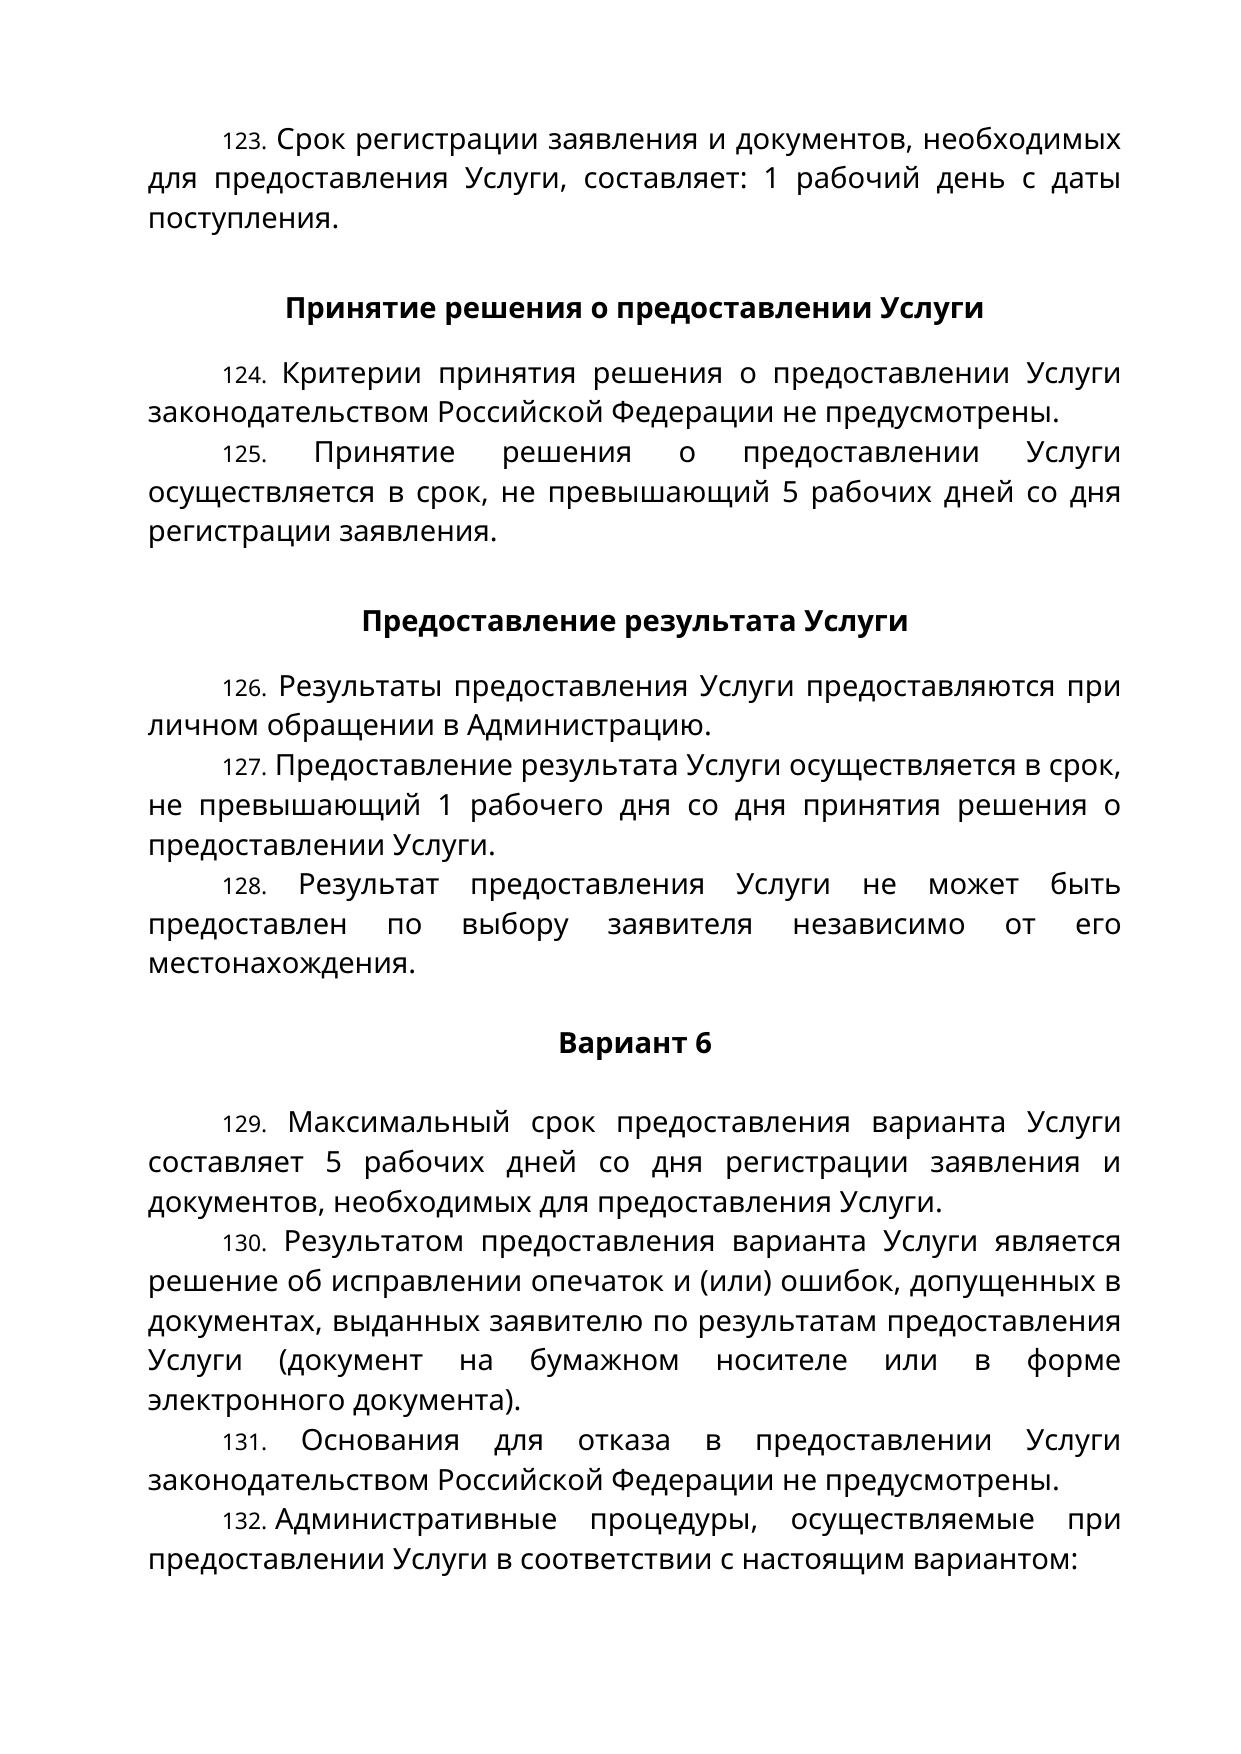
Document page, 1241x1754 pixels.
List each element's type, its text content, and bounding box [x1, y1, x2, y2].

text 130. Результатом предоставления варианта Услуги является решение об исправлении опечаток и (или) ошибок, допущенных в документах, выданных заявителю по результатам предоставления Услуги (документ на бумажном носителе или в форме электронного документа). [148, 1221, 1122, 1419]
text Вариант 6 [148, 1022, 1122, 1062]
text 128. Результат предоставления Услуги не может быть предоставлен по выбору заявителя независимо от его местонахождения. [148, 863, 1122, 982]
text 125. Принятие решения о предоставлении Услуги осуществляется в срок, не превышающий 5 рабочих дней со дня регистрации заявления. [148, 431, 1122, 550]
text Предоставление результата Услуги [148, 600, 1122, 640]
text 129. Максимальный срок предоставления варианта Услуги составляет 5 рабочих дней со дня регистрации заявления и документов, необходимых для предоставления Услуги. [148, 1102, 1122, 1221]
text 127. Предоставление результата Услуги осуществляется в срок, не превышающий 1 рабочего дня со дня принятия решения о предоставлении Услуги. [148, 744, 1122, 863]
text 123. Срок регистрации заявления и документов, необходимых для предоставления Услуги, составляет: 1 рабочий день с даты поступления. [148, 118, 1122, 237]
text 126. Результаты предоставления Услуги предоставляются при личном обращении в Администрацию. [148, 665, 1122, 744]
text 131. Основания для отказа в предоставлении Услуги законодательством Российской Федерации не предусмотрены. [148, 1419, 1122, 1498]
text 124. Критерии принятия решения о предоставлении Услуги законодательством Российской Федерации не предусмотрены. [148, 352, 1122, 431]
text Принятие решения о предоставлении Услуги [148, 287, 1122, 327]
text 132. Административные процедуры, осуществляемые при предоставлении Услуги в соответствии с настоящим вариантом: [148, 1498, 1122, 1578]
